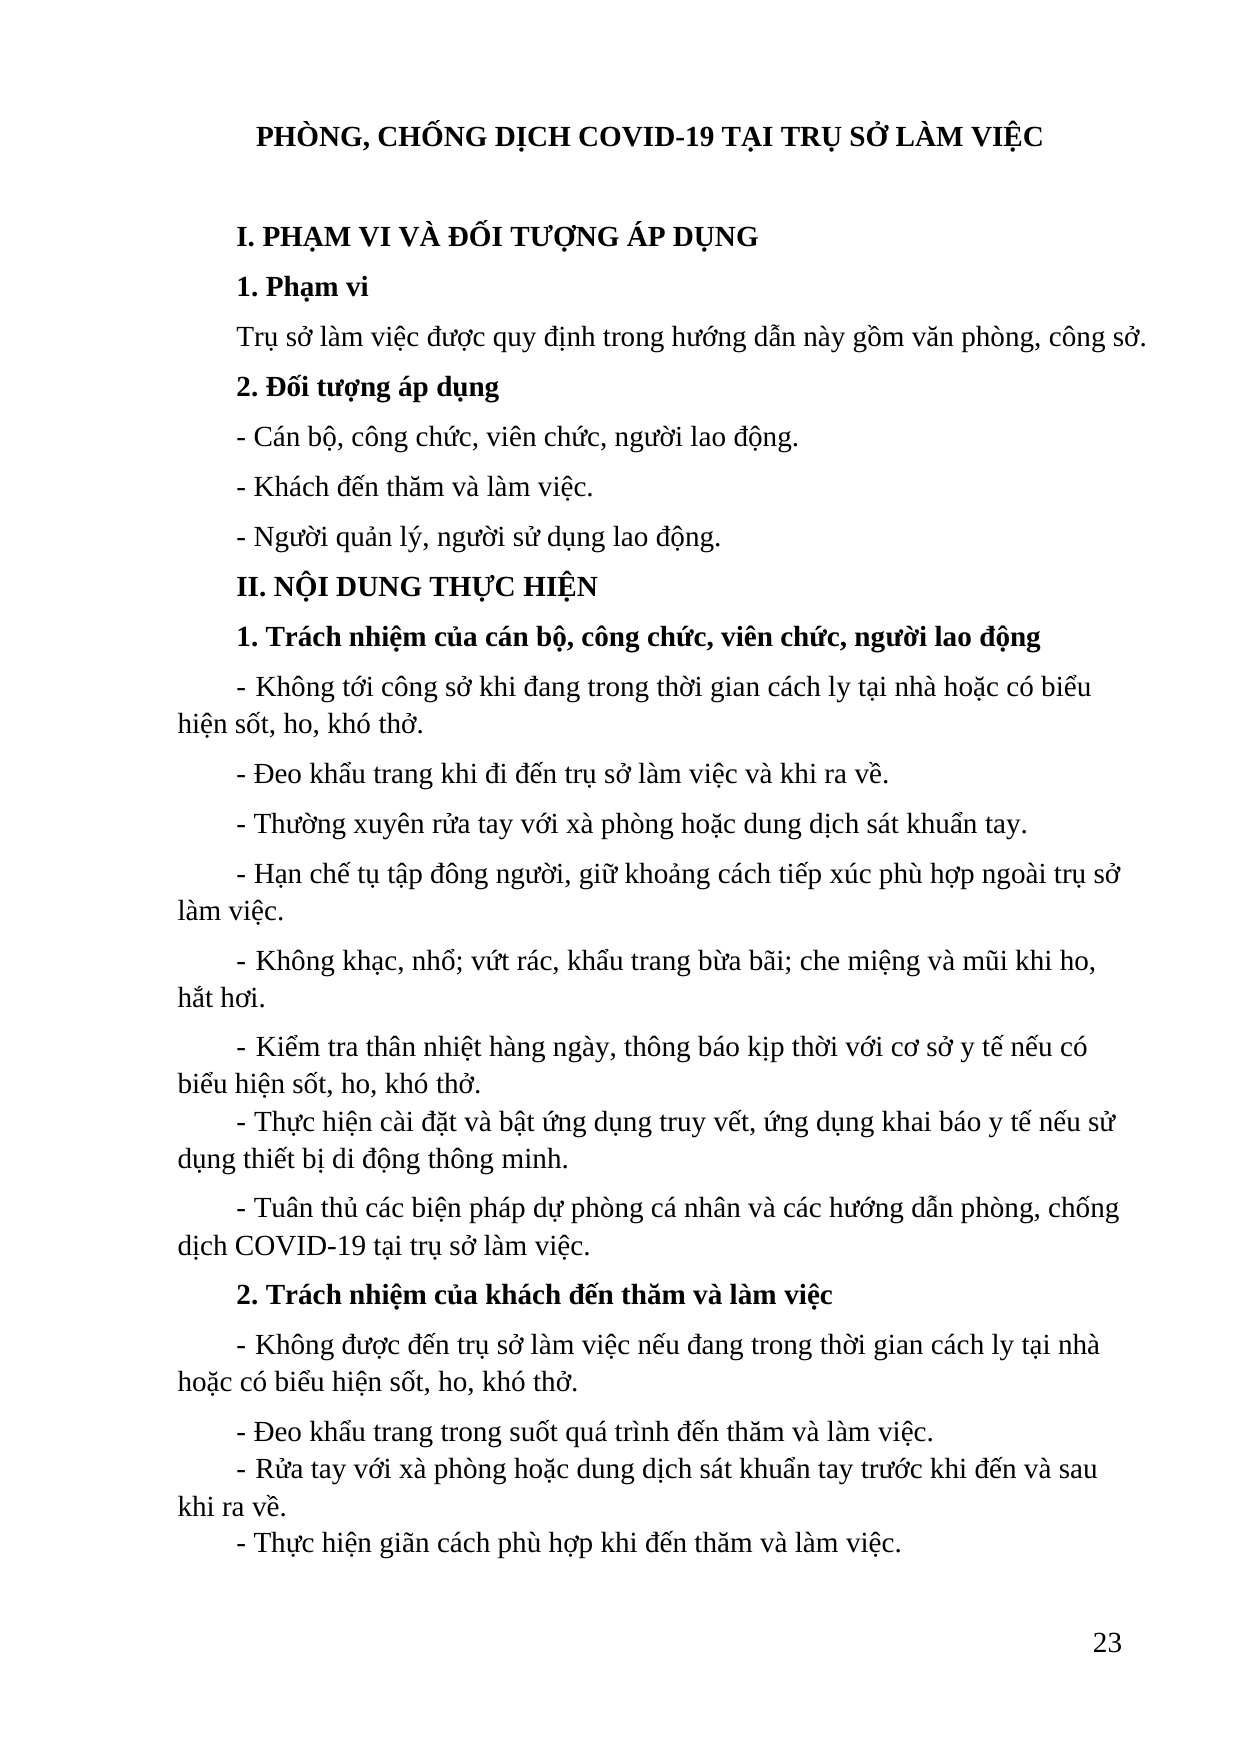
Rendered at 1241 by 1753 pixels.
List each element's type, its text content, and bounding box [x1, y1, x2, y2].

subtitle PHÒNG, CHỐNG DỊCH COVID-19 TẠI TRỤ SỞ LÀM VIỆC [160, 119, 1139, 152]
list Kiểm tra thân nhiệt hàng ngày, thông báo kịp thời với cơ sở y tế nếu có biểu hiện sốt, ho, khó thở. [177, 1029, 1123, 1100]
list Không tới công sở khi đang trong thời gian cách ly tại nhà hoặc có biểu hiện sốt, ho, khó thở. [177, 669, 1122, 740]
subtitle Đối tượng áp dụng [236, 369, 1169, 403]
subtitle Trách nhiệm của khách đến thăm và làm việc [236, 1277, 1169, 1311]
list Tuân thủ các biện pháp dự phòng cá nhân và các hướng dẫn phòng, chống dịch COVID-19 tại trụ sở làm việc. [177, 1190, 1122, 1261]
list Thực hiện giãn cách phù hợp khi đến thăm và làm việc. [236, 1526, 1169, 1559]
text Trụ sở làm việc được quy định trong hướng dẫn này gồm văn phòng, công sở. [236, 319, 1169, 353]
list Trách nhiệm của cán bộ, công chức, viên chức, người lao động [236, 619, 1169, 653]
list Không khạc, nhổ; vứt rác, khẩu trang bừa bãi; che miệng và mũi khi ho, hắt hơi. [177, 943, 1122, 1013]
list Cán bộ, công chức, viên chức, người lao động. [236, 419, 1169, 453]
list Phạm vi [236, 269, 1169, 303]
list PHẠM VI VÀ ĐỐI TƯỢNG ÁP DỤNG [236, 219, 1169, 253]
list Không được đến trụ sở làm việc nếu đang trong thời gian cách ly tại nhà hoặc có biểu hiện sốt, ho, khó thở. [177, 1327, 1122, 1398]
list Thường xuyên rửa tay với xà phòng hoặc dung dịch sát khuẩn tay. [236, 806, 1169, 839]
list Hạn chế tụ tập đông người, giữ khoảng cách tiếp xúc phù hợp ngoài trụ sở làm việc. [177, 856, 1122, 927]
list Đeo khẩu trang trong suốt quá trình đến thăm và làm việc. [236, 1414, 1169, 1448]
list Thực hiện cài đặt và bật ứng dụng truy vết, ứng dụng khai báo y tế nếu sử dụng thiết bị di động thông minh. [177, 1104, 1122, 1174]
subtitle NỘI DUNG THỰC HIỆN [236, 569, 1169, 603]
list Rửa tay với xà phòng hoặc dung dịch sát khuẩn tay trước khi đến và sau khi ra về. [177, 1452, 1122, 1522]
list Người quản lý, người sử dụng lao động. [236, 519, 1169, 553]
list Khách đến thăm và làm việc. [236, 469, 1169, 503]
list Đeo khẩu trang khi đi đến trụ sở làm việc và khi ra về. [236, 756, 1169, 789]
